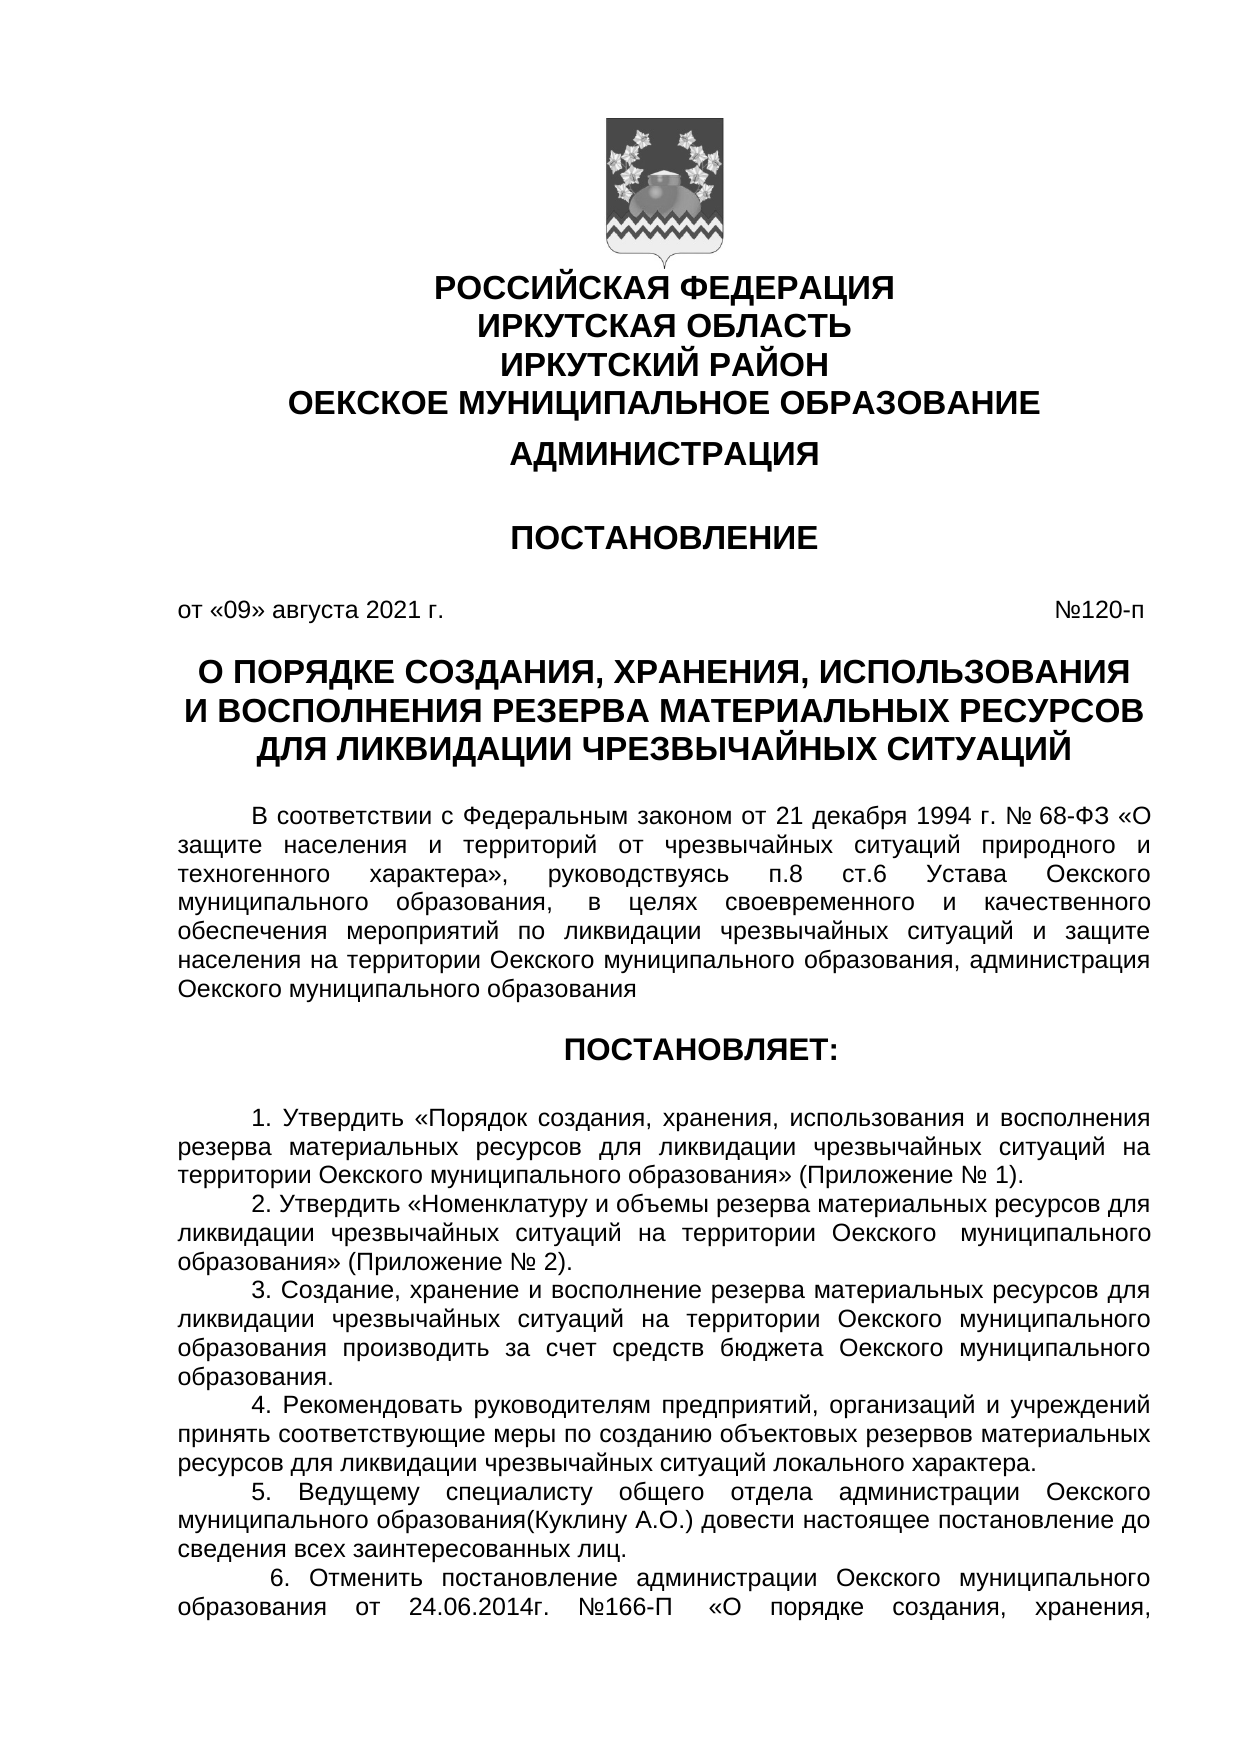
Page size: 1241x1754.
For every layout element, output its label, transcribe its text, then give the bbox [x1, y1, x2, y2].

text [177, 1563, 1152, 1620]
text 4. Рекомендовать руководителям предприятий, организаций и учреждений принять соответствующие меры по созданию объектовых резервов материальных ресурсов для ликвидации чрезвычайных ситуаций локального характера. [177, 1390, 1152, 1477]
text АДМИНИСТРАЦИЯ [177, 434, 1152, 472]
text ПОСТАНОВЛЕНИЕ [177, 518, 1152, 556]
text ОЕКСКОЕ МУНИЦИПАЛЬНОЕ ОБРАЗОВАНИЕ [177, 383, 1152, 422]
text ИРКУТСКАЯ ОБЛАСТЬ [177, 307, 1152, 345]
text ИРКУТСКИЙ РАЙОН [177, 345, 1152, 383]
text 5. Ведущему специалисту общего отдела администрации Оекского муниципального образования(Куклину А.О.) довести настоящее постановление до сведения всех заинтересованных лиц. [177, 1477, 1152, 1563]
text 1. Утвердить «Порядок создания, хранения, использования и восполнения резерва материальных ресурсов для ликвидации чрезвычайных ситуаций на территории Оекского муниципального образования» (Приложение № 1). [177, 1103, 1152, 1189]
text В соответствии с Федеральным законом от 21 декабря 1994 г. № 68-ФЗ «О защите населения и территорий от чрезвычайных ситуаций природного и техногенного характера», руководствуясь п.8 ст.6 Устава Оекского муниципального образования, в целях своевременного и качественного обеспечения мероприятий по ликвидации чрезвычайных ситуаций и защите населения на территории Оекского муниципального образования, администрация Оекского муниципального образования [177, 801, 1152, 1002]
text ПОСТАНОВЛЯЕТ: [177, 1031, 1152, 1067]
text О ПОРЯДКЕ СОЗДАНИЯ, ХРАНЕНИЯ, ИСПОЛЬЗОВАНИЯ И ВОСПОЛНЕНИЯ РЕЗЕРВА МАТЕРИАЛЬНЫХ РЕСУРСОВ ДЛЯ ЛИКВИДАЦИИ ЧРЕЗВЫЧАЙНЫХ СИТУАЦИЙ [177, 652, 1152, 767]
picture [604, 118, 725, 269]
text РОССИЙСКАЯ ФЕДЕРАЦИЯ [177, 268, 1152, 307]
text 3. Создание, хранение и восполнение резерва материальных ресурсов для ликвидации чрезвычайных ситуаций на территории Оекского муниципального образования производить за счет средств бюджета Оекского муниципального образования. [177, 1275, 1152, 1390]
text от «09» августа 2021 г. №120-п [177, 595, 1152, 623]
text 2. Утвердить «Номенклатуру и объемы резерва материальных ресурсов для ликвидации чрезвычайных ситуаций на территории Оекского муниципального образования» (Приложение № 2). [177, 1189, 1152, 1275]
